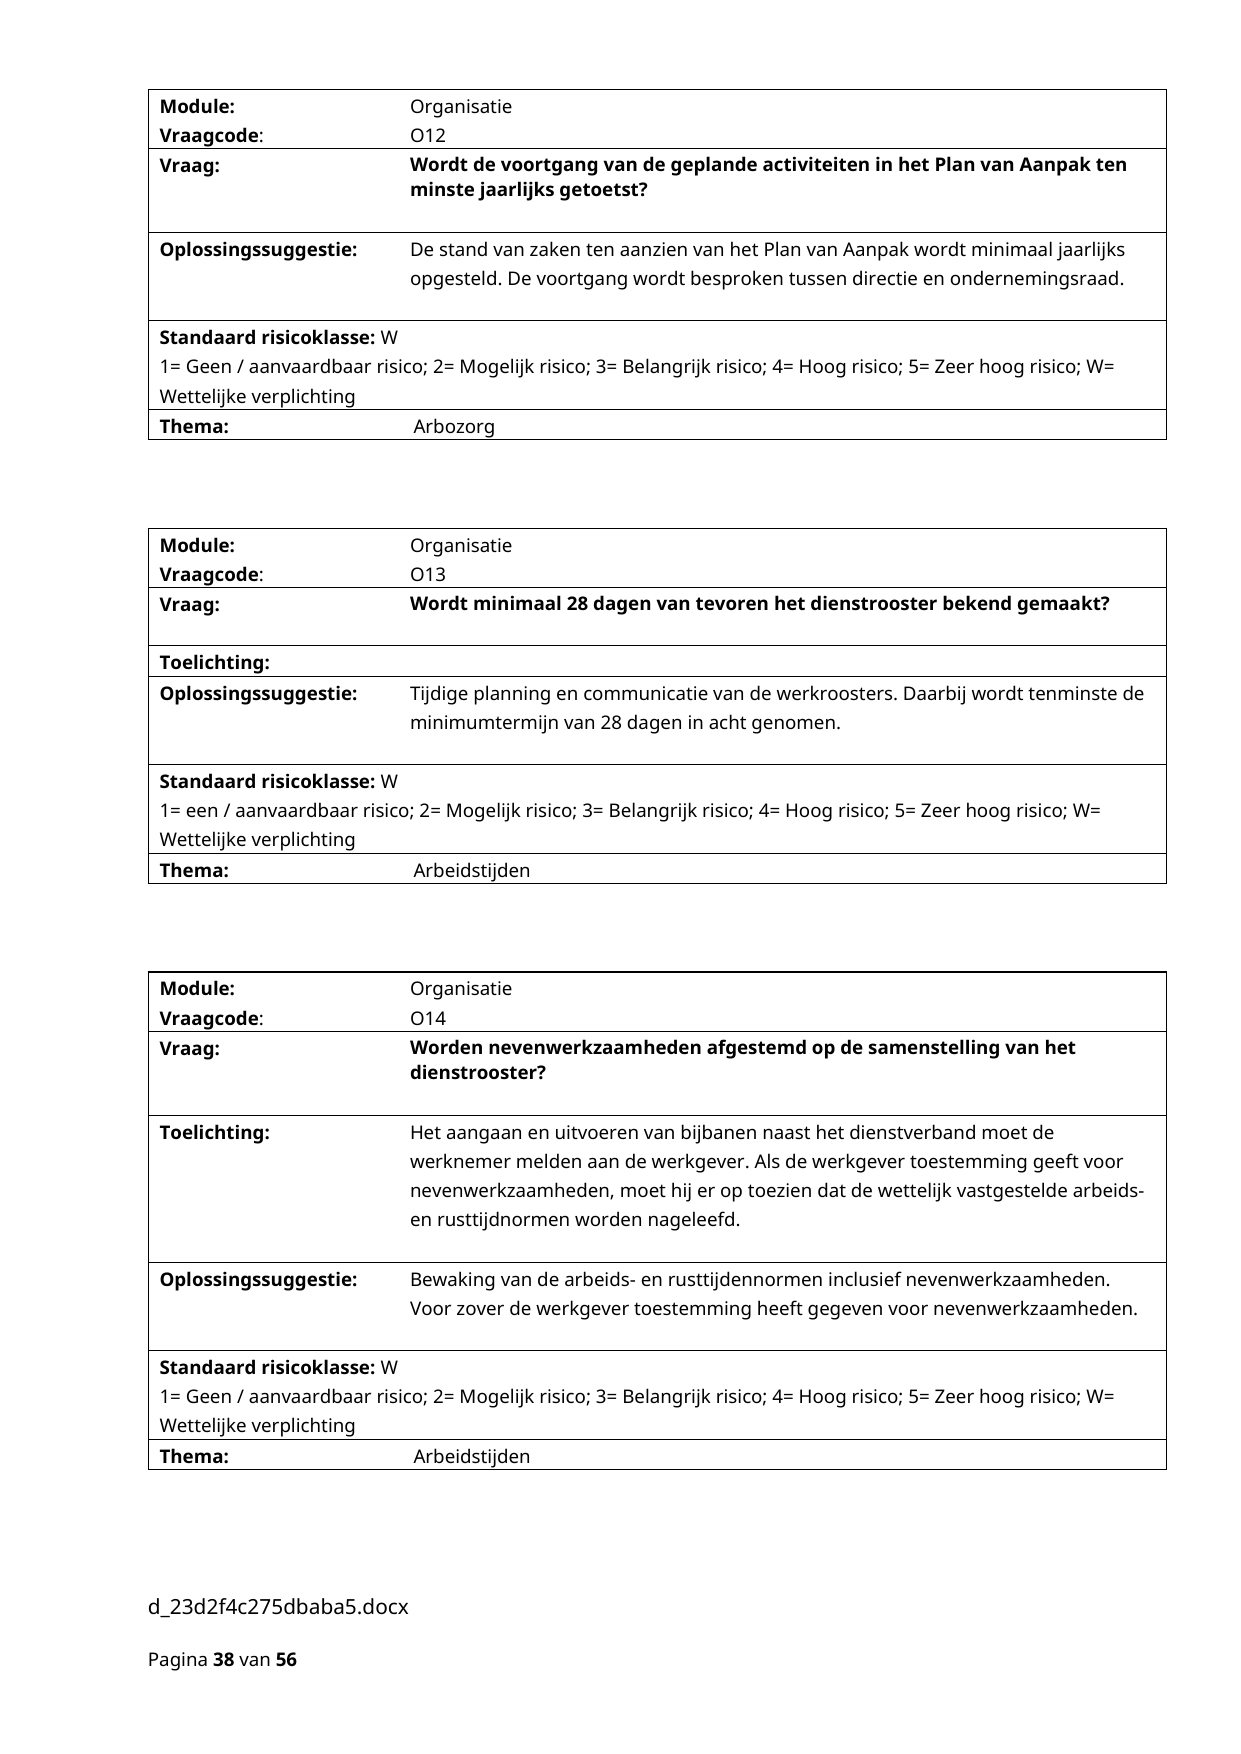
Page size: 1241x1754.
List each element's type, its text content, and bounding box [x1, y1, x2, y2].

table_cell O12 [399, 119, 1166, 148]
table_cell Het aangaan en uitvoeren van bijbanen naast het dienstverband moet de werknemer melden aan de werkgever. Als de werkgever toestemming geeft voor nevenwerkzaamheden, moet hij er op toezien dat de wettelijk vastgestelde arbeids- en rusttijdnormen worden nageleefd. [399, 1116, 1166, 1262]
table_cell Tijdige planning en communicatie van de werkroosters. Daarbij wordt tenminste de minimumtermijn van 28 dagen in acht genomen. [399, 677, 1166, 764]
table_cell Thema: [149, 1440, 349, 1469]
table_cell Arbeidstijden [349, 854, 1166, 883]
table_header Organisatie [399, 973, 1166, 1002]
table_cell [399, 646, 1166, 676]
table_cell Vraag: [149, 588, 398, 645]
table_cell Oplossingssuggestie: [149, 233, 398, 320]
table_header Organisatie [399, 90, 1166, 119]
table_header Module: [149, 973, 398, 1002]
table_cell Oplossingssuggestie: [149, 1263, 398, 1350]
table_cell Oplossingssuggestie: [149, 677, 398, 764]
table_cell Wordt minimaal 28 dagen van tevoren het dienstrooster bekend gemaakt? [399, 588, 1166, 645]
table_cell O13 [399, 558, 1166, 587]
table_cell Bewaking van de arbeids- en rusttijdennormen inclusief nevenwerkzaamheden. Voor zover de werkgever toestemming heeft gegeven voor nevenwerkzaamheden. [399, 1263, 1166, 1350]
table_cell Worden nevenwerkzaamheden afgestemd op de samenstelling van het dienstrooster? [399, 1032, 1166, 1115]
table_cell Standaard risicoklasse: W 1= een / aanvaardbaar risico; 2= Mogelijk risico; 3= Belangrijk risico; 4= Hoog risico; 5= Zeer hoog risico; W= Wettelijke verplichting [149, 765, 1166, 853]
table_cell Thema: [149, 410, 349, 439]
table_cell Vraagcode: [149, 119, 398, 148]
table_cell Arbozorg [349, 410, 1166, 439]
table_cell Vraagcode: [149, 558, 398, 587]
table_cell Thema: [149, 854, 349, 883]
table_cell Arbeidstijden [349, 1440, 1166, 1469]
table_cell De stand van zaken ten aanzien van het Plan van Aanpak wordt minimaal jaarlijks opgesteld. De voortgang wordt besproken tussen directie en ondernemingsraad. [399, 233, 1166, 320]
table_cell Toelichting: [149, 1116, 398, 1262]
table_cell Vraag: [149, 149, 398, 232]
table_cell Toelichting: [149, 646, 398, 676]
table_cell Vraagcode: [149, 1002, 398, 1031]
table_cell Wordt de voortgang van de geplande activiteiten in het Plan van Aanpak ten minste jaarlijks getoetst? [399, 149, 1166, 232]
table_header Organisatie [399, 529, 1166, 558]
table_header Module: [149, 90, 398, 119]
table_cell O14 [399, 1002, 1166, 1031]
table_header Module: [149, 529, 398, 558]
table_cell Vraag: [149, 1032, 398, 1115]
